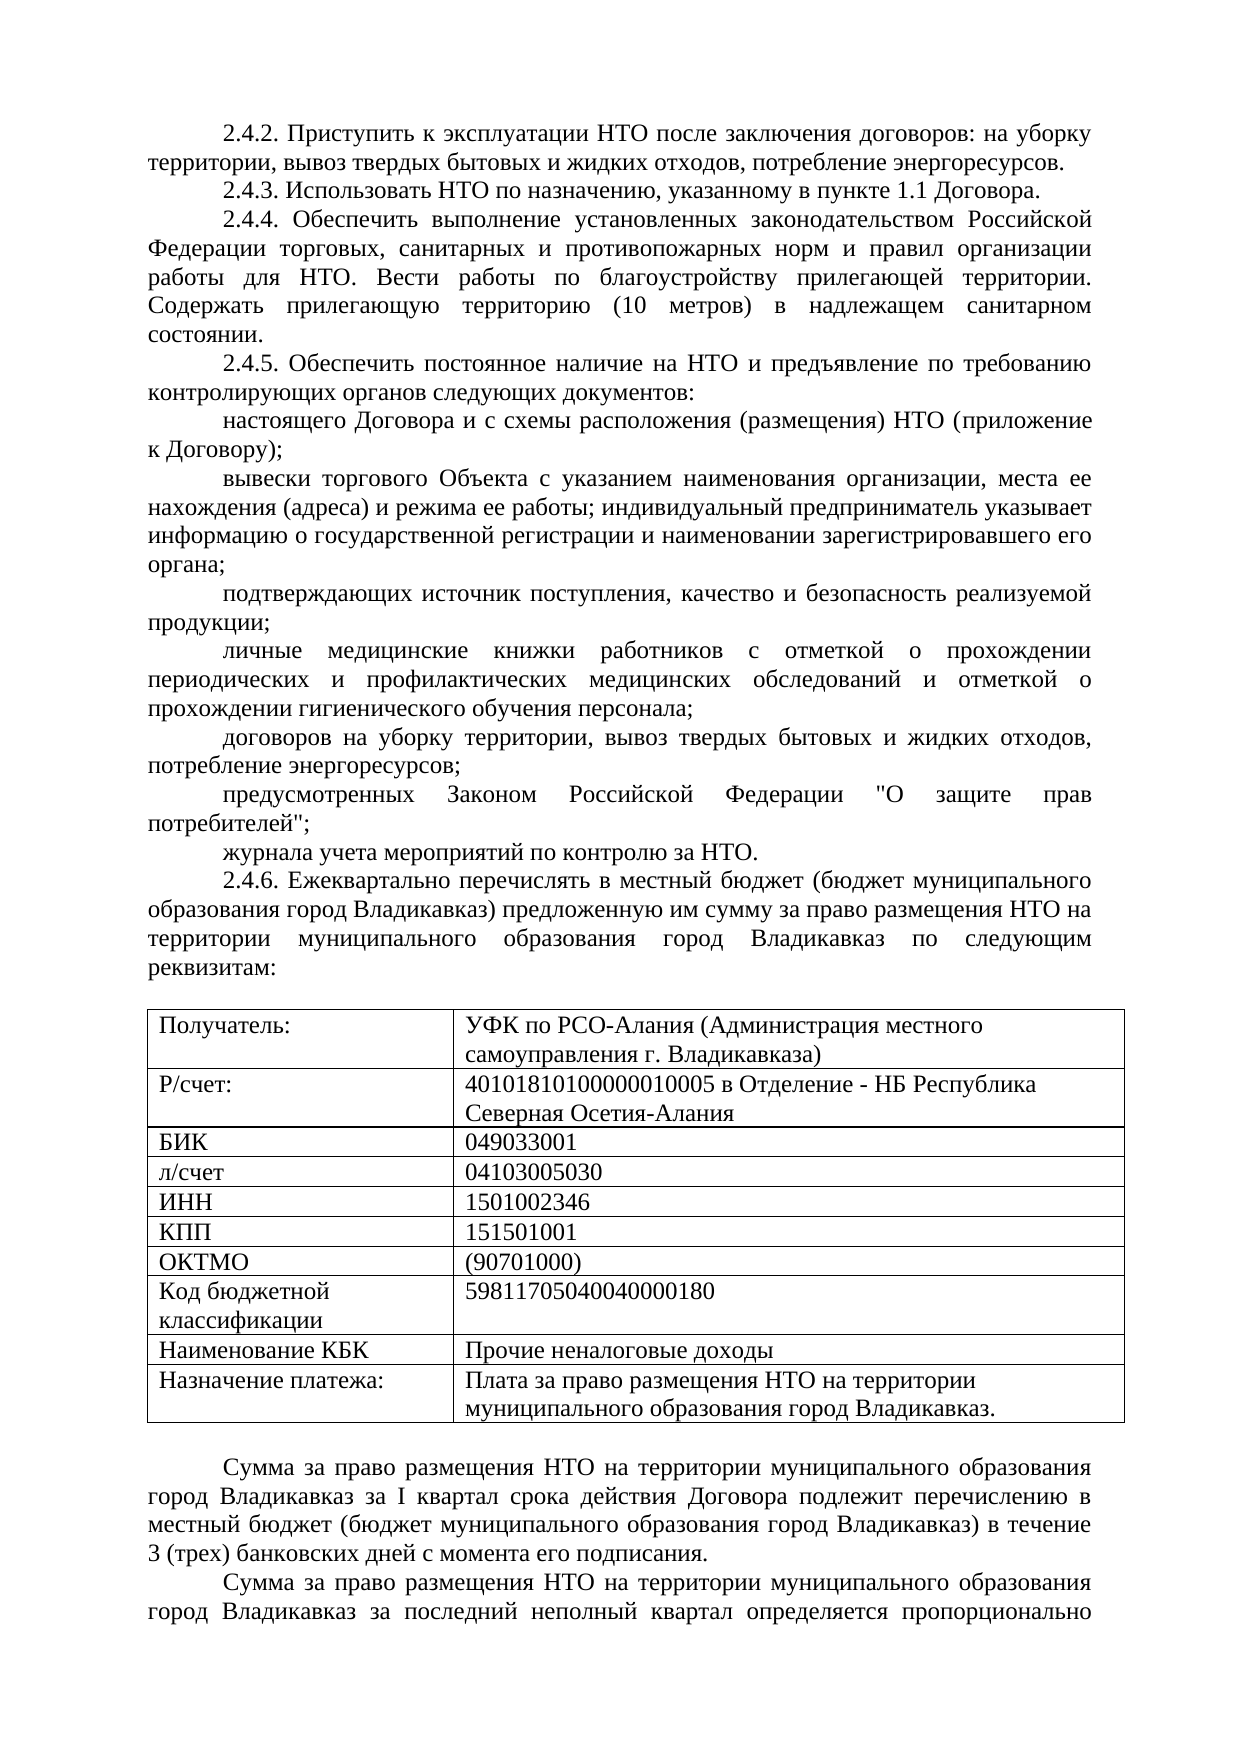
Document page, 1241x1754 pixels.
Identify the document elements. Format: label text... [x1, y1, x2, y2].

table_cell Р/счет: [148, 1069, 453, 1126]
table_cell л/счет [148, 1157, 453, 1186]
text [148, 1567, 1092, 1624]
table_cell Плата за право размещения НТО на территории муниципального образования город Владикавказ. [454, 1365, 1124, 1422]
text 2.4.6. Ежеквартально перечислять в местный бюджет (бюджет муниципального образования город Владикавказ) предложенную им сумму за право размещения НТО на территории муниципального образования город Владикавказ по следующим реквизитам: [148, 866, 1092, 981]
table_cell 151501001 [454, 1217, 1124, 1246]
table_cell Назначение платежа: [148, 1365, 453, 1422]
table_cell 049033001 [454, 1128, 1124, 1156]
table_cell КПП [148, 1217, 453, 1246]
table_cell (90701000) [454, 1247, 1124, 1275]
text договоров на уборку территории, вывоз твердых бытовых и жидких отходов, потребление энергоресурсов; [148, 722, 1092, 779]
text подтверждающих источник поступления, качество и безопасность реализуемой продукции; [148, 578, 1092, 636]
text настоящего Договора и с схемы расположения (размещения) НТО (приложение к Договору); [148, 406, 1092, 463]
text предусмотренных Законом Российской Федерации "О защите прав потребителей"; [148, 779, 1092, 837]
table_cell 04103005030 [454, 1157, 1124, 1186]
table_cell Прочие неналоговые доходы [454, 1335, 1124, 1364]
table_cell Наименование КБК [148, 1335, 453, 1364]
text вывески торгового Объекта с указанием наименования организации, места ее нахождения (адреса) и режима ее работы; индивидуальный предприниматель указывает информацию о государственной регистрации и наименовании зарегистрировавшего его органа; [148, 463, 1092, 578]
text Сумма за право размещения НТО на территории муниципального образования город Владикавказ за I квартал срока действия Договора подлежит перечислению в местный бюджет (бюджет муниципального образования город Владикавказ) в течение 3 (трех) банковских дней с момента его подписания. [148, 1452, 1092, 1567]
table_header Получатель: [148, 1010, 453, 1068]
table_cell 40101810100000010005 в Отделение - НБ Республика Северная Осетия-Алания [454, 1069, 1124, 1126]
text 2.4.2. Приступить к эксплуатации НТО после заключения договоров: на уборку территории, вывоз твердых бытовых и жидких отходов, потребление энергоресурсов. [148, 118, 1092, 176]
table_header УФК по РСО-Алания (Администрация местного самоуправления г. Владикавказа) [454, 1010, 1124, 1068]
table_cell ОКТМО [148, 1247, 453, 1275]
table_cell 1501002346 [454, 1187, 1124, 1216]
table_cell 59811705040040000180 [454, 1276, 1124, 1334]
table_cell ИНН [148, 1187, 453, 1216]
text личные медицинские книжки работников с отметкой о прохождении периодических и профилактических медицинских обследований и отметкой о прохождении гигиенического обучения персонала; [148, 636, 1092, 722]
table_cell Код бюджетной классификации [148, 1276, 453, 1334]
table_cell БИК [148, 1128, 453, 1156]
text 2.4.4. Обеспечить выполнение установленных законодательством Российской Федерации торговых, санитарных и противопожарных норм и правил организации работы для НТО. Вести работы по благоустройству прилегающей территории. Содержать прилегающую территорию (10 метров) в надлежащем санитарном состоянии. [148, 204, 1092, 348]
text 2.4.3. Использовать НТО по назначению, указанному в пункте 1.1 Договора. [148, 176, 1092, 204]
text журнала учета мероприятий по контролю за НТО. [148, 837, 1092, 866]
text 2.4.5. Обеспечить постоянное наличие на НТО и предъявление по требованию контролирующих органов следующих документов: [148, 348, 1092, 406]
